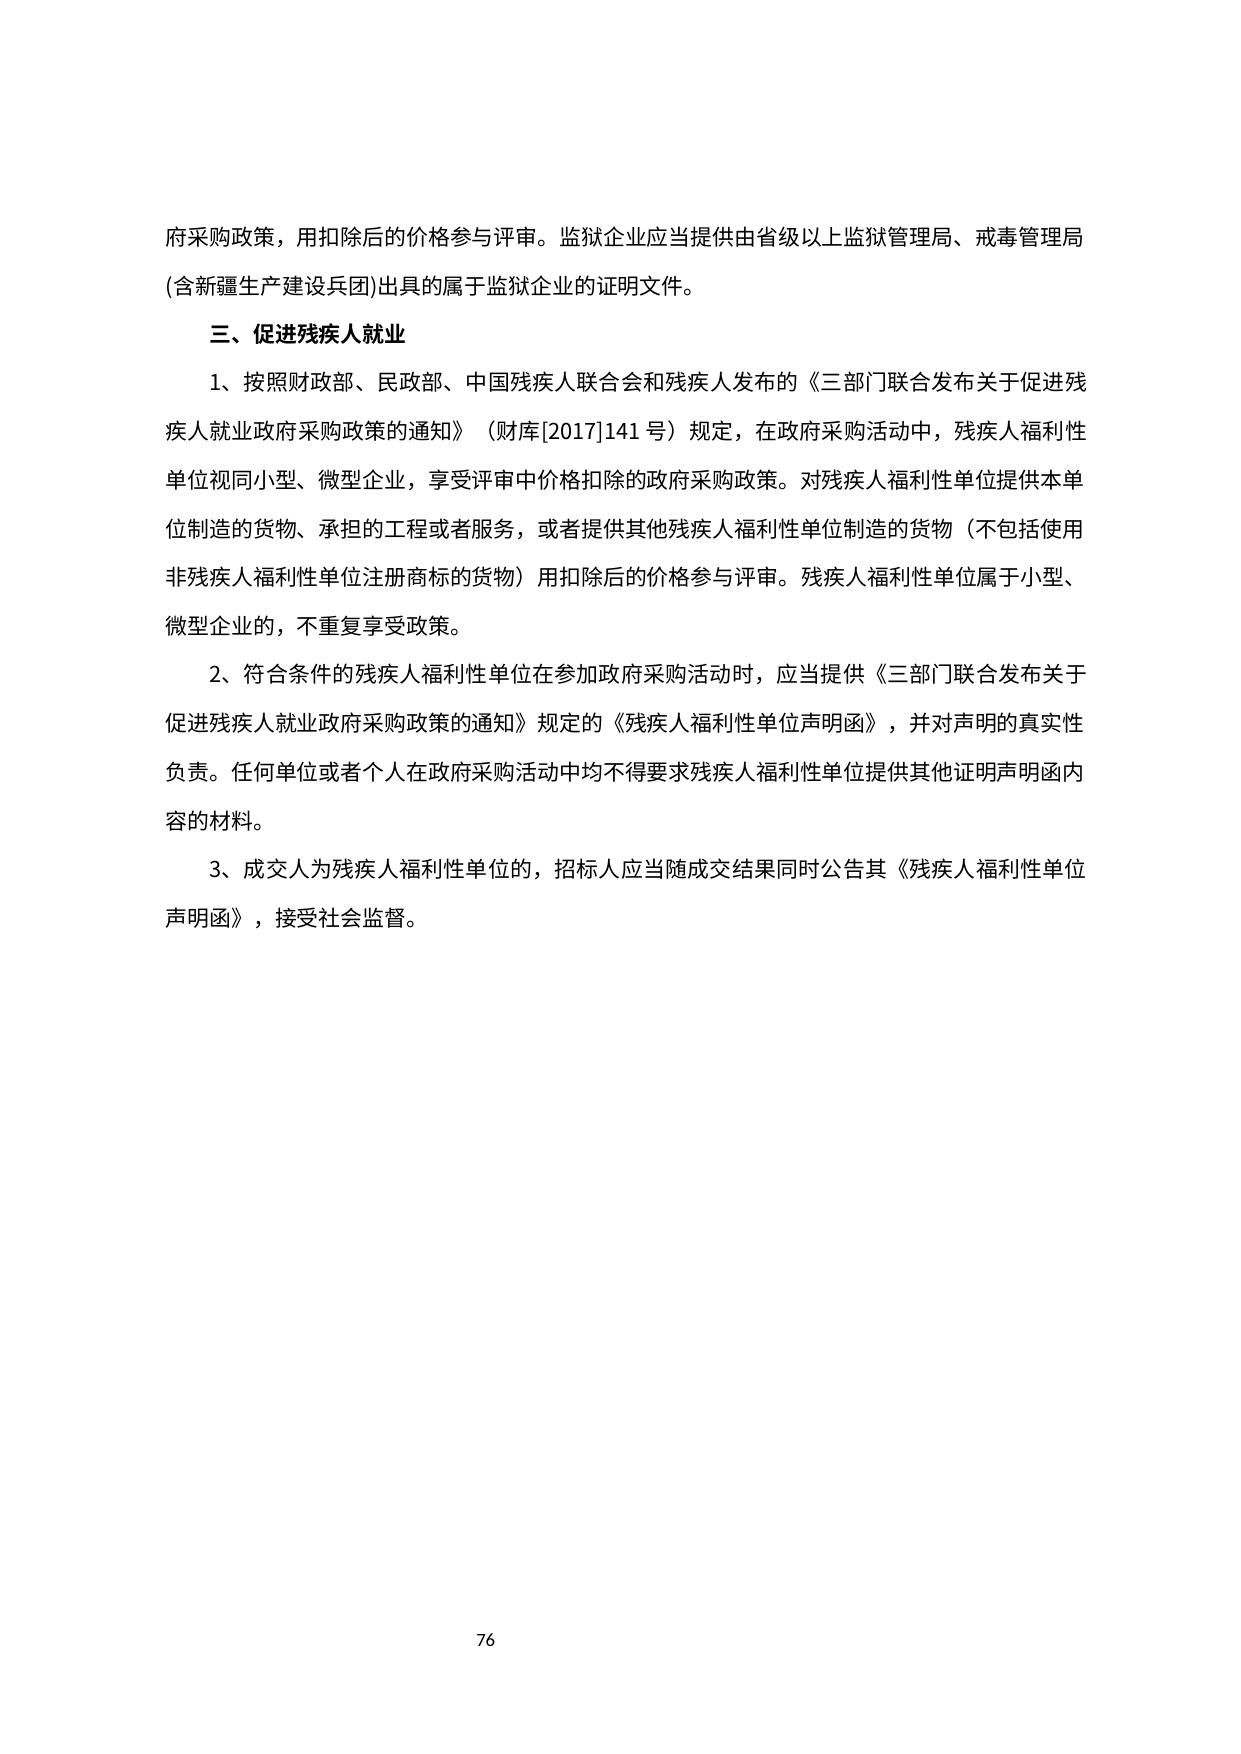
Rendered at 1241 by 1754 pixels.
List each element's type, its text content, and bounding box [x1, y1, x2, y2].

text 3、成交人为残疾人福利性单位的，招标人应当随成交结果同时公告其《残疾人福利性单位声明函》，接受社会监督。 [165, 852, 1087, 933]
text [165, 219, 1087, 301]
text 三、促进残疾人就业 [165, 317, 1087, 349]
text 2、符合条件的残疾人福利性单位在参加政府采购活动时，应当提供《三部门联合发布关于促进残疾人就业政府采购政策的通知》规定的《残疾人福利性单位声明函》，并对声明的真实性负责。任何单位或者个人在政府采购活动中均不得要求残疾人福利性单位提供其他证明声明函内容的材料。 [165, 657, 1087, 836]
text 1、按照财政部、民政部、中国残疾人联合会和残疾人发布的《三部门联合发布关于促进残疾人就业政府采购政策的通知》（财库[2017]141号）规定，在政府采购活动中，残疾人福利性单位视同小型、微型企业，享受评审中价格扣除的政府采购政策。对残疾人福利性单位提供本单位制造的货物、承担的工程或者服务，或者提供其他残疾人福利性单位制造的货物（不包括使用非残疾人福利性单位注册商标的货物）用扣除后的价格参与评审。残疾人福利性单位属于小型、微型企业的，不重复享受政策。 [165, 365, 1087, 641]
